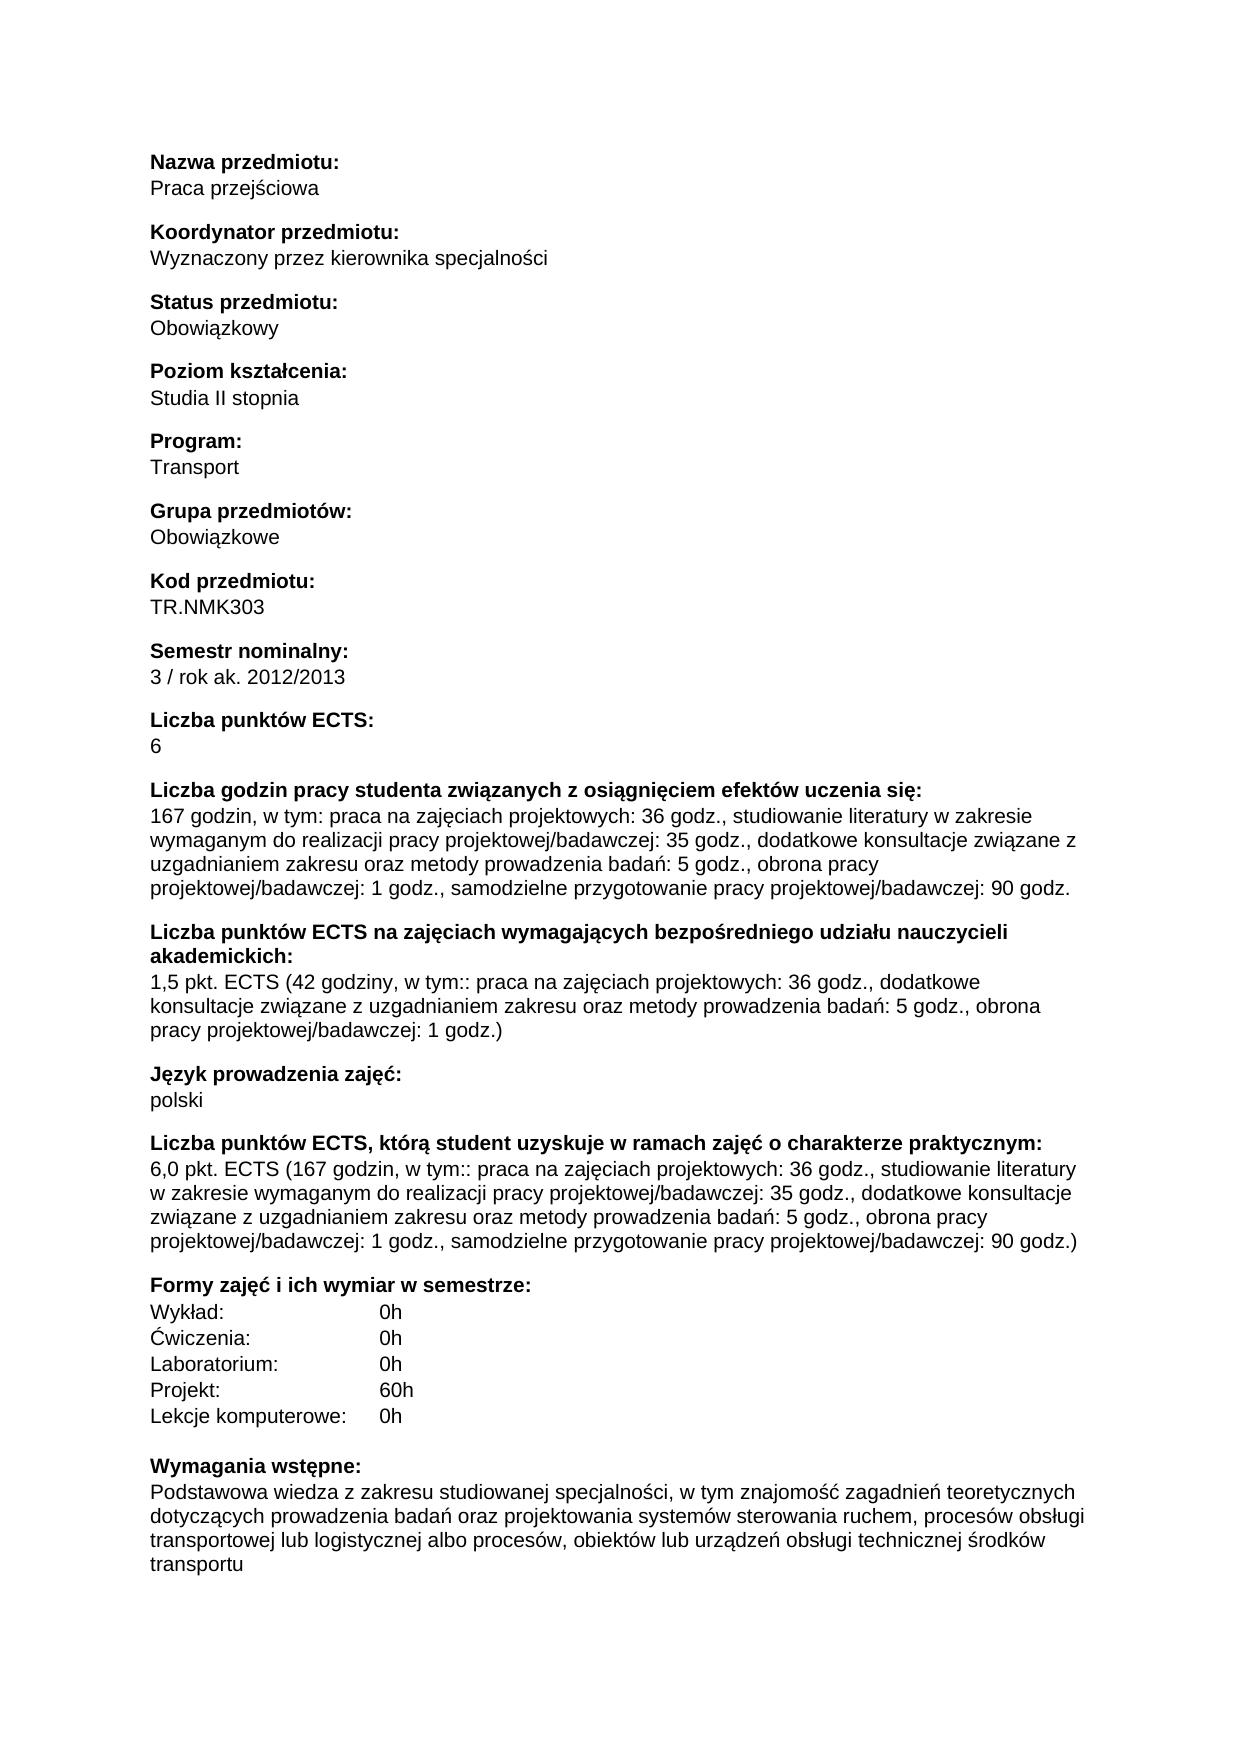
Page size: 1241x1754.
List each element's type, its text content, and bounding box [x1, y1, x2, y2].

text Formy zajęć i ich wymiar w semestrze: [150, 1273, 1090, 1297]
text Obowiązkowe [150, 525, 1090, 549]
text polski [150, 1087, 1090, 1111]
text 6 [150, 734, 1090, 758]
table_cell Projekt: [140, 1378, 367, 1402]
table_cell 0h [369, 1402, 597, 1428]
text Język prowadzenia zajęć: [150, 1061, 1090, 1085]
table_cell Ćwiczenia: [140, 1326, 367, 1350]
text Wyznaczony przez kierownika specjalności [150, 246, 1090, 270]
text Semestr nominalny: [150, 638, 1090, 662]
table_cell 0h [369, 1324, 597, 1350]
text Podstawowa wiedza z zakresu studiowanej specjalności, w tym znajomość zagadnień teoretycznych dotyczących prowadzenia badań oraz projektowania systemów sterowania ruchem, procesów obsługi transportowej lub logistycznej albo procesów, obiektów lub urządzeń obsługi technicznej środków transportu [150, 1480, 1090, 1576]
text Koordynator przedmiotu: [150, 220, 1090, 244]
text Praca przejściowa [150, 176, 1090, 200]
table_header Wykład: [140, 1300, 367, 1324]
text Poziom kształcenia: [150, 359, 1090, 383]
table_header 0h [369, 1300, 597, 1324]
text 3 / rok ak. 2012/2013 [150, 664, 1090, 688]
text 167 godzin, w tym: praca na zajęciach projektowych: 36 godz., studiowanie literatury w zakresie wymaganym do realizacji pracy projektowej/badawczej: 35 godz., dodatkowe konsultacje związane z uzgadnianiem zakresu oraz metody prowadzenia badań: 5 godz., obrona pracy projektowej/badawczej: 1 godz., samodzielne przygotowanie pracy projektowej/badawczej: 90 godz. [150, 804, 1090, 900]
text Nazwa przedmiotu: [150, 150, 1090, 174]
text Studia II stopnia [150, 385, 1090, 409]
text Transport [150, 455, 1090, 479]
text Liczba godzin pracy studenta związanych z osiągnięciem efektów uczenia się: [150, 778, 1090, 802]
text Liczba punktów ECTS: [150, 708, 1090, 732]
text Liczba punktów ECTS na zajęciach wymagających bezpośredniego udziału nauczycieli akademickich: [150, 920, 1090, 968]
text 6,0 pkt. ECTS (167 godzin, w tym:: praca na zajęciach projektowych: 36 godz., studiowanie literatury w zakresie wymaganym do realizacji pracy projektowej/badawczej: 35 godz., dodatkowe konsultacje związane z uzgadnianiem zakresu oraz metody prowadzenia badań: 5 godz., obrona pracy projektowej/badawczej: 1 godz., samodzielne przygotowanie pracy projektowej/badawczej: 90 godz.) [150, 1157, 1090, 1253]
table_cell 0h [369, 1350, 597, 1376]
text Grupa przedmiotów: [150, 499, 1090, 523]
table_cell 60h [369, 1376, 597, 1402]
text Obowiązkowy [150, 316, 1090, 339]
text Liczba punktów ECTS, którą student uzyskuje w ramach zajęć o charakterze praktycznym: [150, 1131, 1090, 1155]
text Program: [150, 429, 1090, 453]
text TR.NMK303 [150, 595, 1090, 619]
text Kod przedmiotu: [150, 569, 1090, 593]
text Wymagania wstępne: [150, 1454, 1090, 1478]
text 1,5 pkt. ECTS (42 godziny, w tym:: praca na zajęciach projektowych: 36 godz., dodatkowe konsultacje związane z uzgadnianiem zakresu oraz metody prowadzenia badań: 5 godz., obrona pracy projektowej/badawczej: 1 godz.) [150, 970, 1090, 1042]
table_cell Laboratorium: [140, 1352, 367, 1376]
text Status przedmiotu: [150, 289, 1090, 313]
table_cell Lekcje komputerowe: [140, 1404, 367, 1428]
